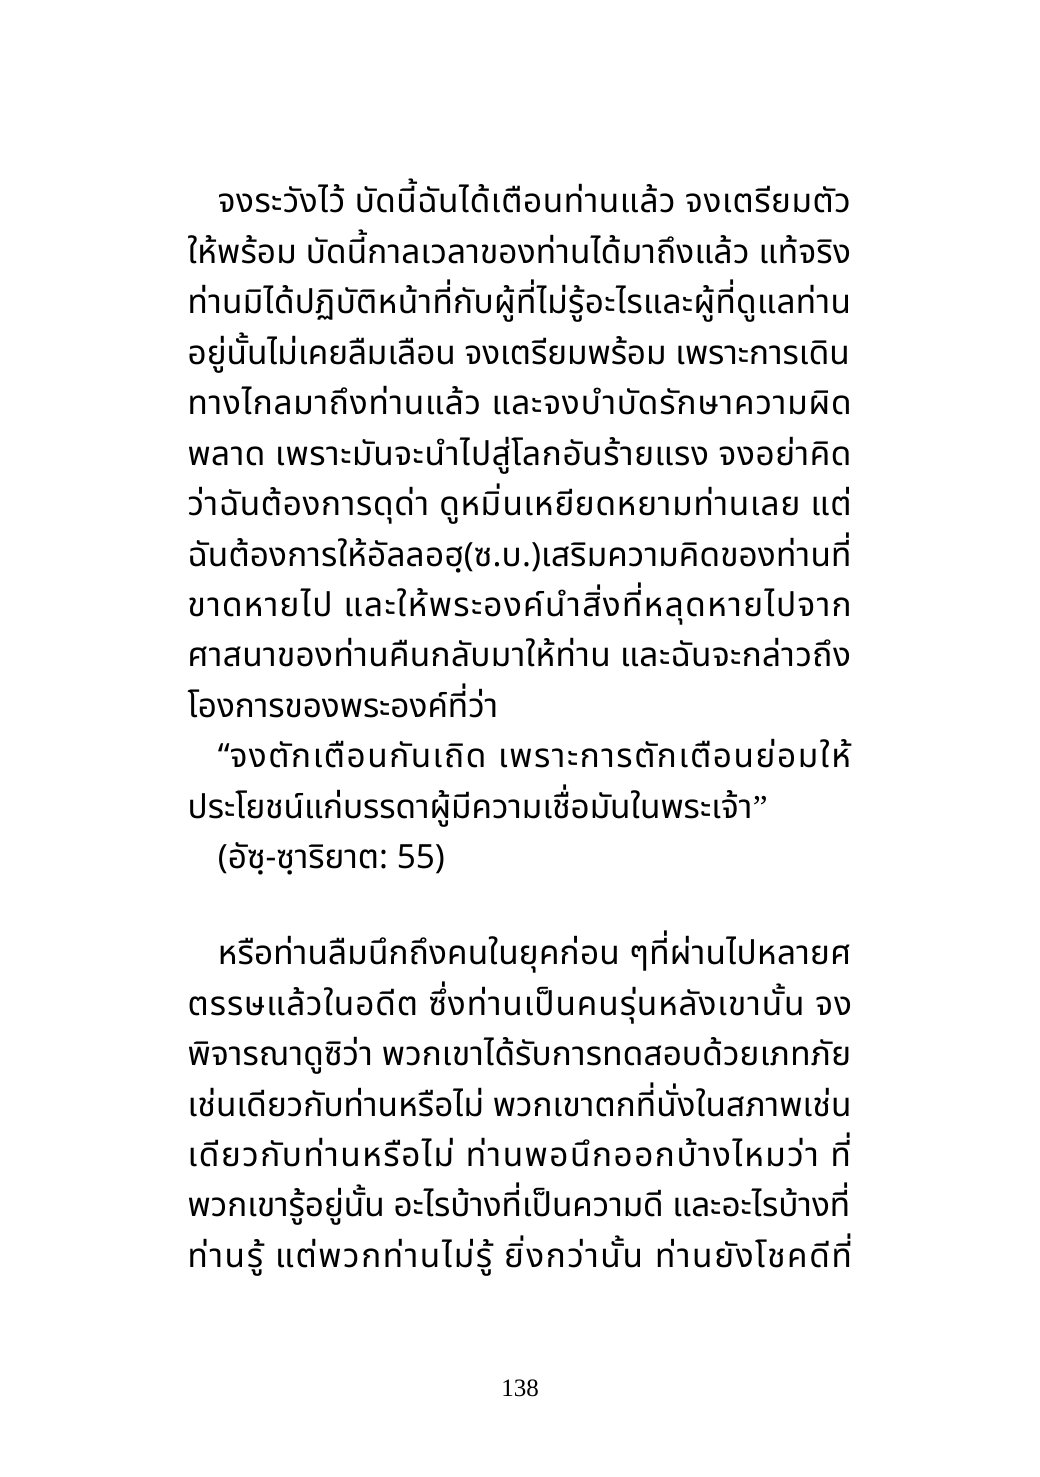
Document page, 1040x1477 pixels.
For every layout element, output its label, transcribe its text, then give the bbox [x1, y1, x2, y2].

text “จงตักเตือนกันเถิด เพราะการตักเตือนย่อมให้ประโยชน์แก่บรรดาผู้มีความเชื่อมันในพระเจ้า” [187, 732, 852, 833]
text (อัซฺ-ซฺาริยาต: 55) [187, 833, 852, 884]
text จงระวังไว้ บัดนี้ฉันได้เตือนท่านแล้ว จงเตรียมตัวให้พร้อม บัดนี้กาลเวลาของท่านได้มาถึงแล้ว แท้จริงท่านมิได้ปฏิบัติหน้าที่กับผู้ที่ไม่รู้อะไรและผู้ที่ดูแลท่านอยู่นั้นไม่เคยลืมเลือน จงเตรียมพร้อม เพราะการเดินทางไกลมาถึงท่านแล้ว และจงบำบัดรักษาความผิดพลาด เพราะมันจะนำไปสู่โลกอันร้ายแรง จงอย่าคิดว่าฉันต้องการดุด่า ดูหมิ่นเหยียดหยามท่านเลย แต่ฉันต้องการให้อัลลอฮฺ(ซ.บ.)เสริมความคิดของท่านที่ขาดหายไป และให้พระองค์นำสิ่งที่หลุดหายไปจากศาสนาของท่านคืนกลับมาให้ท่าน และฉันจะกล่าวถึงโองการของพระองค์ที่ว่า [187, 177, 852, 732]
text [187, 929, 852, 1282]
